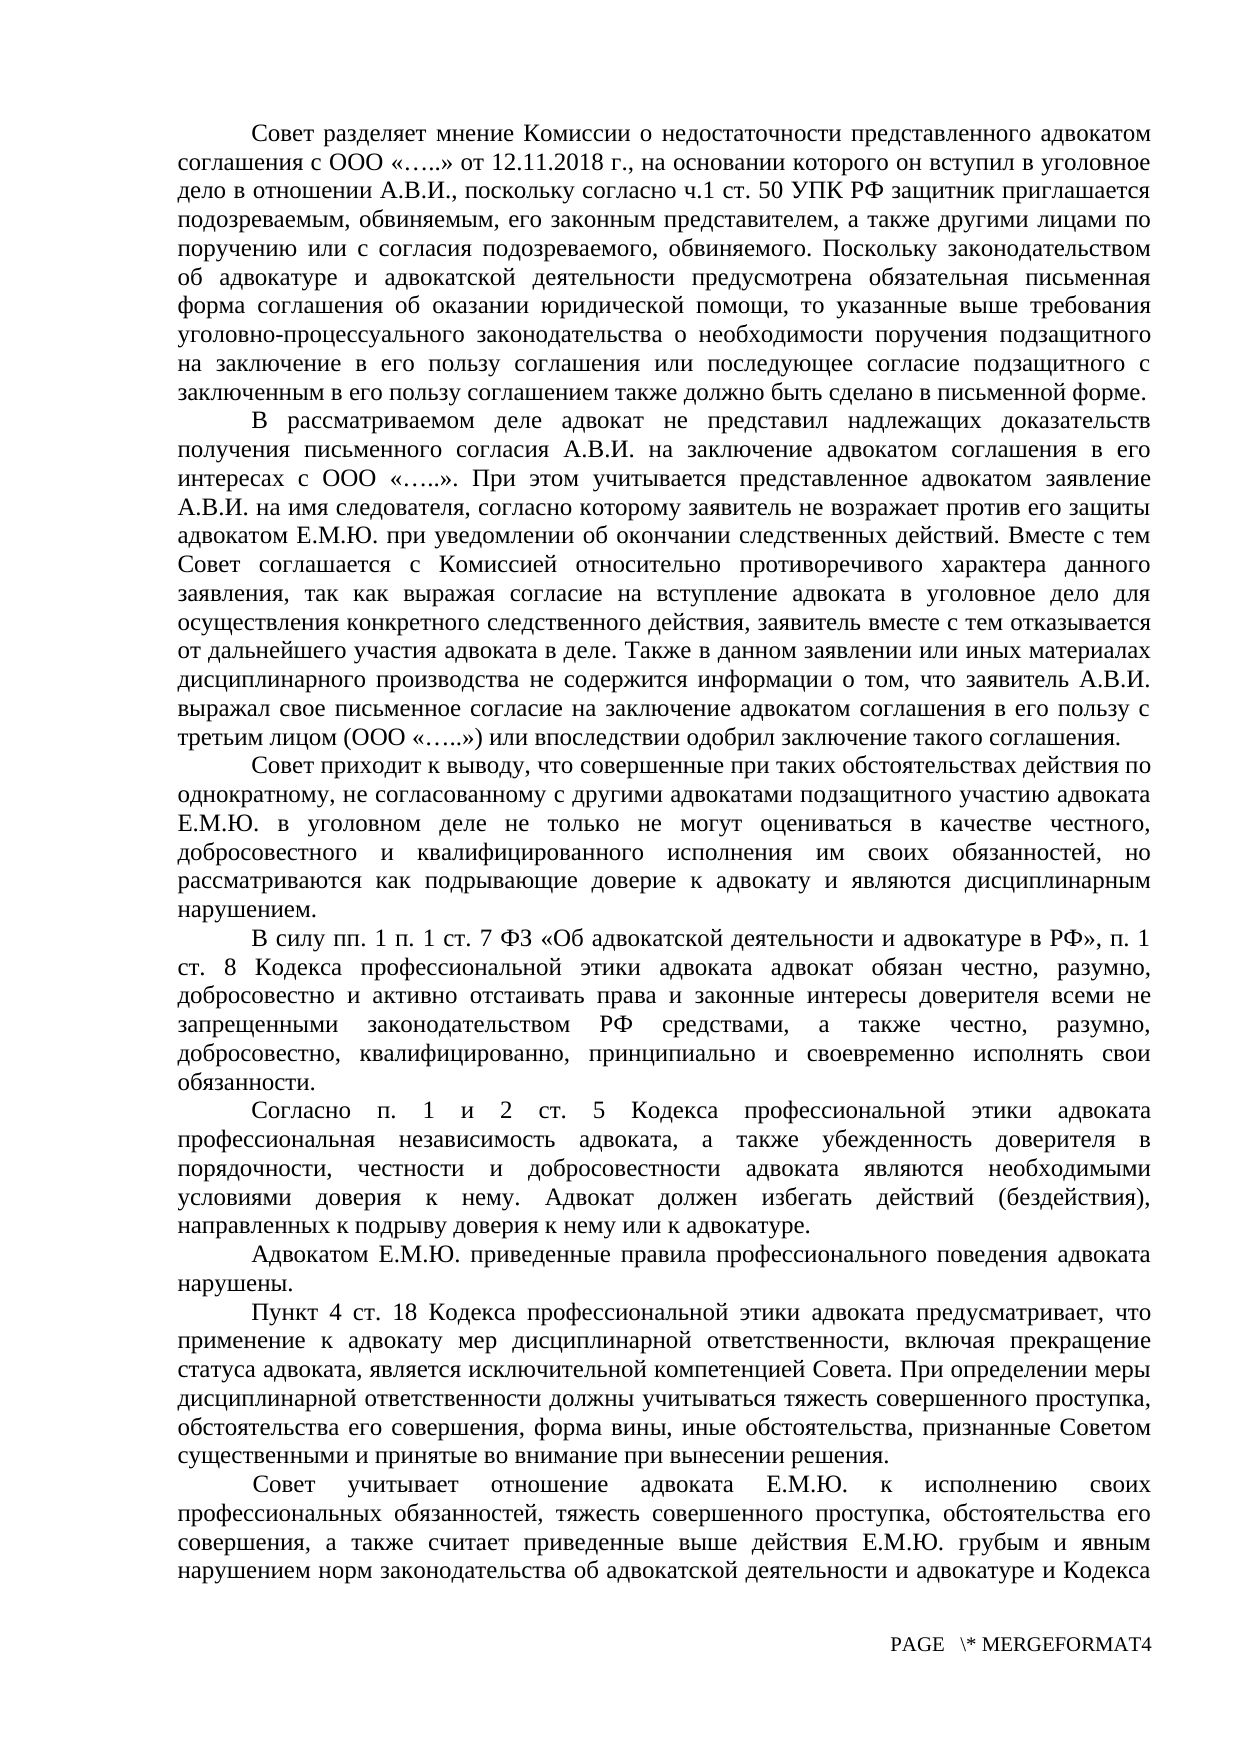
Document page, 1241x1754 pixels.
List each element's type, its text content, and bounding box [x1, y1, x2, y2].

text В рассматриваемом деле адвокат не представил надлежащих доказательств получения письменного согласия А.В.И. на заключение адвокатом соглашения в его интересах с ООО «…..». При этом учитывается представленное адвокатом заявление А.В.И. на имя следователя, согласно которому заявитель не возражает против его защиты адвокатом Е.М.Ю. при уведомлении об окончании следственных действий. Вместе с тем Совет соглашается с Комиссией относительно противоречивого характера данного заявления, так как выражая согласие на вступление адвоката в уголовное дело для осуществления конкретного следственного действия, заявитель вместе с тем отказывается от дальнейшего участия адвоката в деле. Также в данном заявлении или иных материалах дисциплинарного производства не содержится информации о том, что заявитель А.В.И. выражал свое письменное согласие на заключение адвокатом соглашения в его пользу с третьим лицом (ООО «…..») или впоследствии одобрил заключение такого соглашения. [177, 406, 1152, 751]
text В силу пп. 1 п. 1 ст. 7 ФЗ «Об адвокатской деятельности и адвокатуре в РФ», п. 1 ст. 8 Кодекса профессиональной этики адвоката адвокат обязан честно, разумно, добросовестно и активно отстаивать права и законные интересы доверителя всеми не запрещенными законодательством РФ средствами, а также честно, разумно, добросовестно, квалифицированно, принципиально и своевременно исполнять свои обязанности. [177, 923, 1152, 1096]
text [177, 1469, 1152, 1584]
text Согласно п. 1 и 2 ст. 5 Кодекса профессиональной этики адвоката профессиональная независимость адвоката, а также убежденность доверителя в порядочности, честности и добросовестности адвоката являются необходимыми условиями доверия к нему. Адвокат должен избегать действий (бездействия), направленных к подрыву доверия к нему или к адвокатуре. [177, 1096, 1152, 1239]
text Совет приходит к выводу, что совершенные при таких обстоятельствах действия по однократному, не согласованному с другими адвокатами подзащитного участию адвоката Е.М.Ю. в уголовном деле не только не могут оцениваться в качестве честного, добросовестного и квалифицированного исполнения им своих обязанностей, но рассматриваются как подрывающие доверие к адвокату и являются дисциплинарным нарушением. [177, 751, 1152, 923]
text Адвокатом Е.М.Ю. приведенные правила профессионального поведения адвоката нарушены. [177, 1239, 1152, 1297]
text Совет разделяет мнение Комиссии о недостаточности представленного адвокатом соглашения с ООО «…..» от 12.11.2018 г., на основании которого он вступил в уголовное дело в отношении А.В.И., поскольку согласно ч.1 ст. 50 УПК РФ защитник приглашается подозреваемым, обвиняемым, его законным представителем, а также другими лицами по поручению или с согласия подозреваемого, обвиняемого. Поскольку законодательством об адвокатуре и адвокатской деятельности предусмотрена обязательная письменная форма соглашения об оказании юридической помощи, то указанные выше требования уголовно-процессуального законодательства о необходимости поручения подзащитного на заключение в его пользу соглашения или последующее согласие подзащитного с заключенным в его пользу соглашением также должно быть сделано в письменной форме. [177, 118, 1152, 406]
text Пункт 4 ст. 18 Кодекса профессиональной этики адвоката предусматривает, что применение к адвокату мер дисциплинарной ответственности, включая прекращение статуса адвоката, является исключительной компетенцией Совета. При определении меры дисциплинарной ответственности должны учитываться тяжесть совершенного проступка, обстоятельства его совершения, форма вины, иные обстоятельства, признанные Советом существенными и принятые во внимание при вынесении решения. [177, 1297, 1152, 1469]
